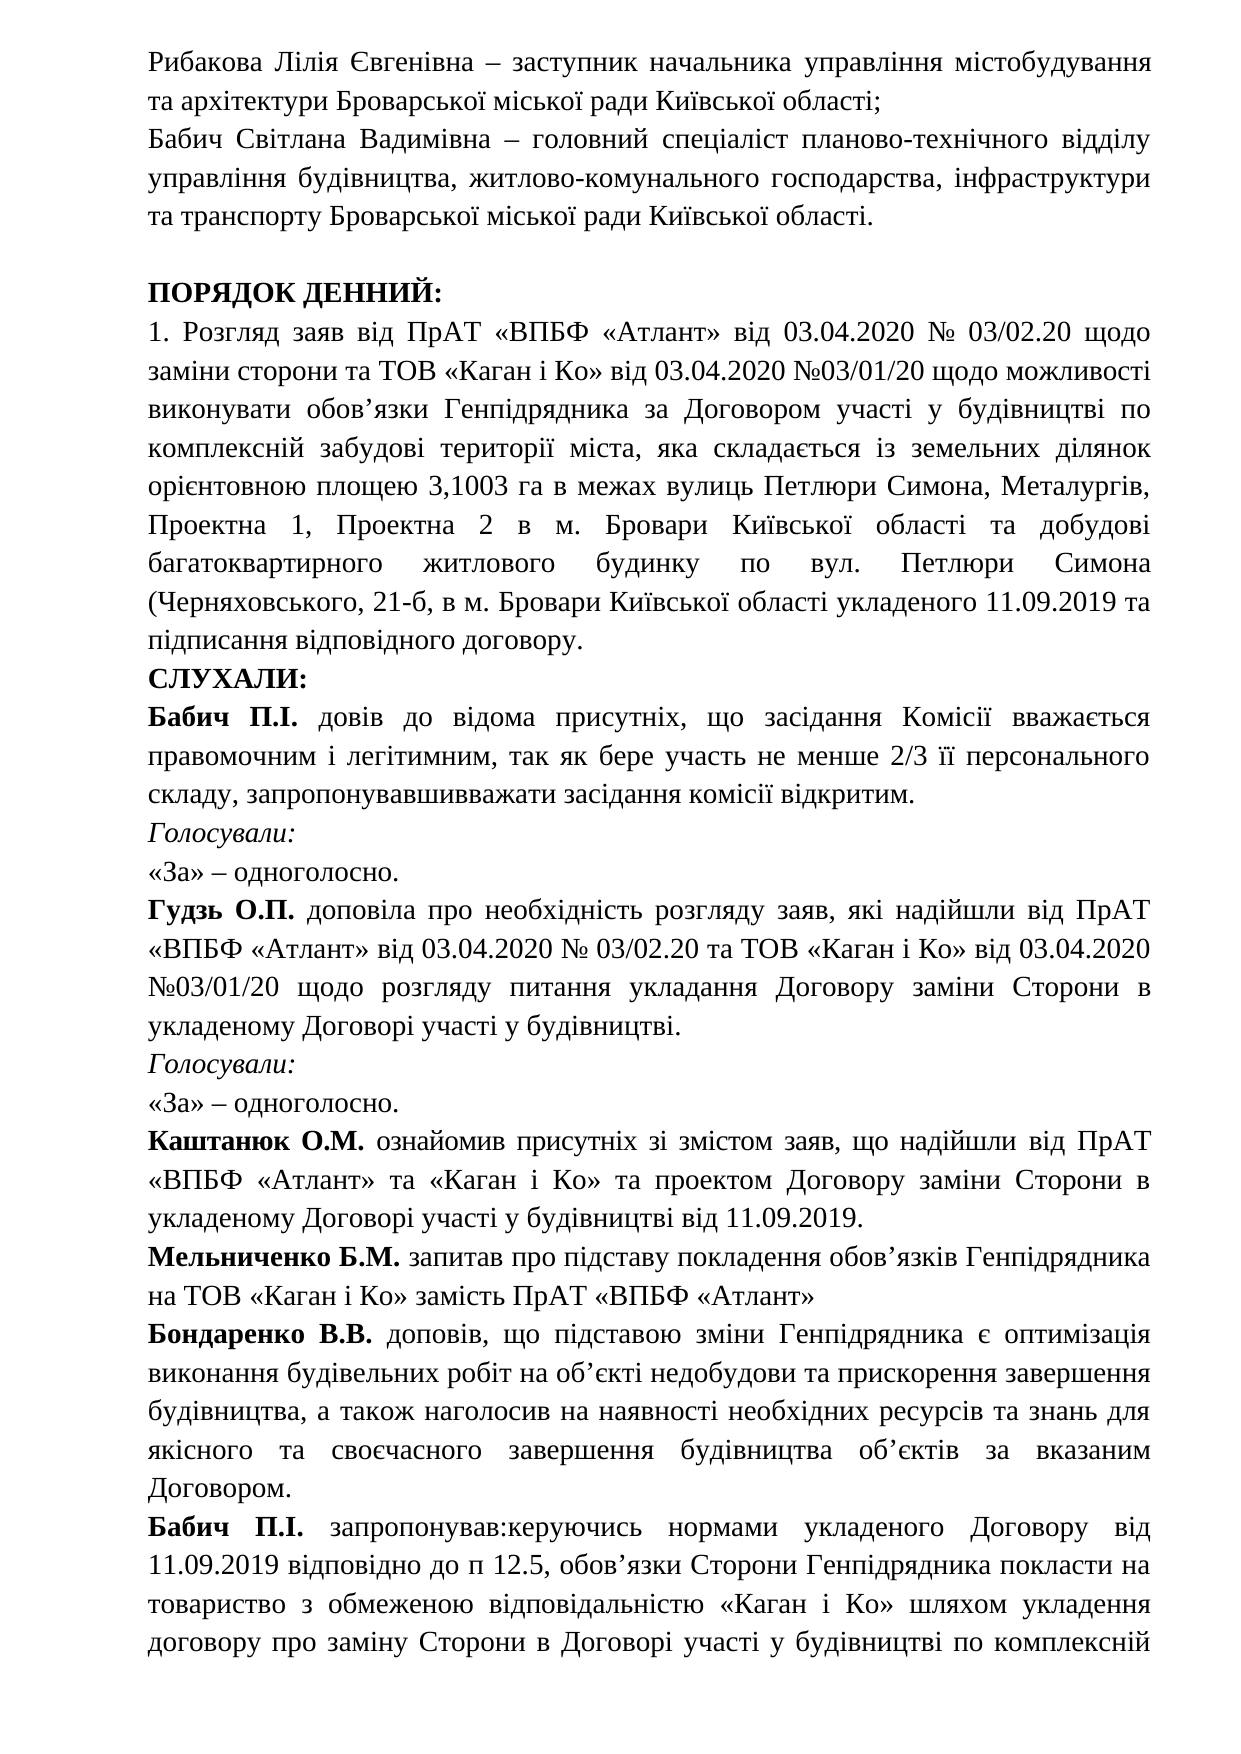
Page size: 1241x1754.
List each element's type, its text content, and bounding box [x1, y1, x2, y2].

list 1. Розгляд заяв від ПрАТ «ВПБФ «Атлант» від 03.04.2020 № 03/02.20 щодо заміни сторони та ТОВ «Каган і Ко» від 03.04.2020 №03/01/20 щодо можливості виконувати обов’язки Генпідрядника за Договором участі у будівництві по комплексній забудові території міста, яка складається із земельних ділянок орієнтовною площею 3,1003 га в межах вулиць Петлюри Симона, Металургів, Проектна 1, Проектна 2 в м. Бровари Київської області та добудові багатоквартирного житлового будинку по вул. Петлюри Симона (Черняховського, 21-б, в м. Бровари Київської області укладеного 11.09.2019 та підписання відповідного договору. [148, 314, 1152, 656]
list Голосували: [148, 1046, 1152, 1080]
list Гудзь О.П. доповіла про необхідність розгляду заяв, які надійшли від ПрАТ «ВПБФ «Атлант» від 03.04.2020 № 03/02.20 та ТОВ «Каган і Ко» від 03.04.2020 №03/01/20 щодо розгляду питання укладання Договору заміни Сторони в укладеному Договорі участі у будівництві. [148, 892, 1152, 1041]
list Бабич П.І. довів до відома присутніх, що засідання Комісії вважається правомочним і легітимним, так як бере участь не менше 2/3 її персонального складу, запропонувавшивважати засідання комісії відкритим. [148, 699, 1152, 810]
text Рибакова Лілія Євгенівна – заступник начальника управління містобудування та архітектури Броварської міської ради Київської області; [148, 44, 1152, 116]
text Мельниченко Б.М. запитав про підставу покладення обов’язків Генпідрядника на ТОВ «Каган і Ко» замість ПрАТ «ВПБФ «Атлант» [148, 1239, 1152, 1311]
text Бабич Світлана Вадимівна – головний спеціаліст планово-технічного відділу управління будівництва, житлово-комунального господарства, інфраструктури та транспорту Броварської міської ради Київської області. [148, 121, 1152, 232]
list «За» – одноголосно. [148, 1085, 1152, 1118]
text Каштанюк О.М. ознайомив присутніх зі змістом заяв, що надійшли від ПрАТ «ВПБФ «Атлант» та «Каган і Ко» та проектом Договору заміни Сторони в укладеному Договорі участі у будівництві від 11.09.2019. [148, 1123, 1152, 1234]
list «За» – одноголосно. [148, 854, 1152, 887]
text Бондаренко В.В. доповів, що підставою зміни Генпідрядника є оптимізація виконання будівельних робіт на об’єкті недобудови та прискорення завершення будівництва, а також наголосив на наявності необхідних ресурсів та знань для якісного та своєчасного завершення будівництва об’єктів за вказаним Договором. [148, 1316, 1152, 1504]
list Голосували: [148, 815, 1152, 849]
list СЛУХАЛИ: [148, 661, 1152, 694]
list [148, 1509, 1152, 1658]
text ПОРЯДОК ДЕННИЙ: [148, 276, 1152, 309]
